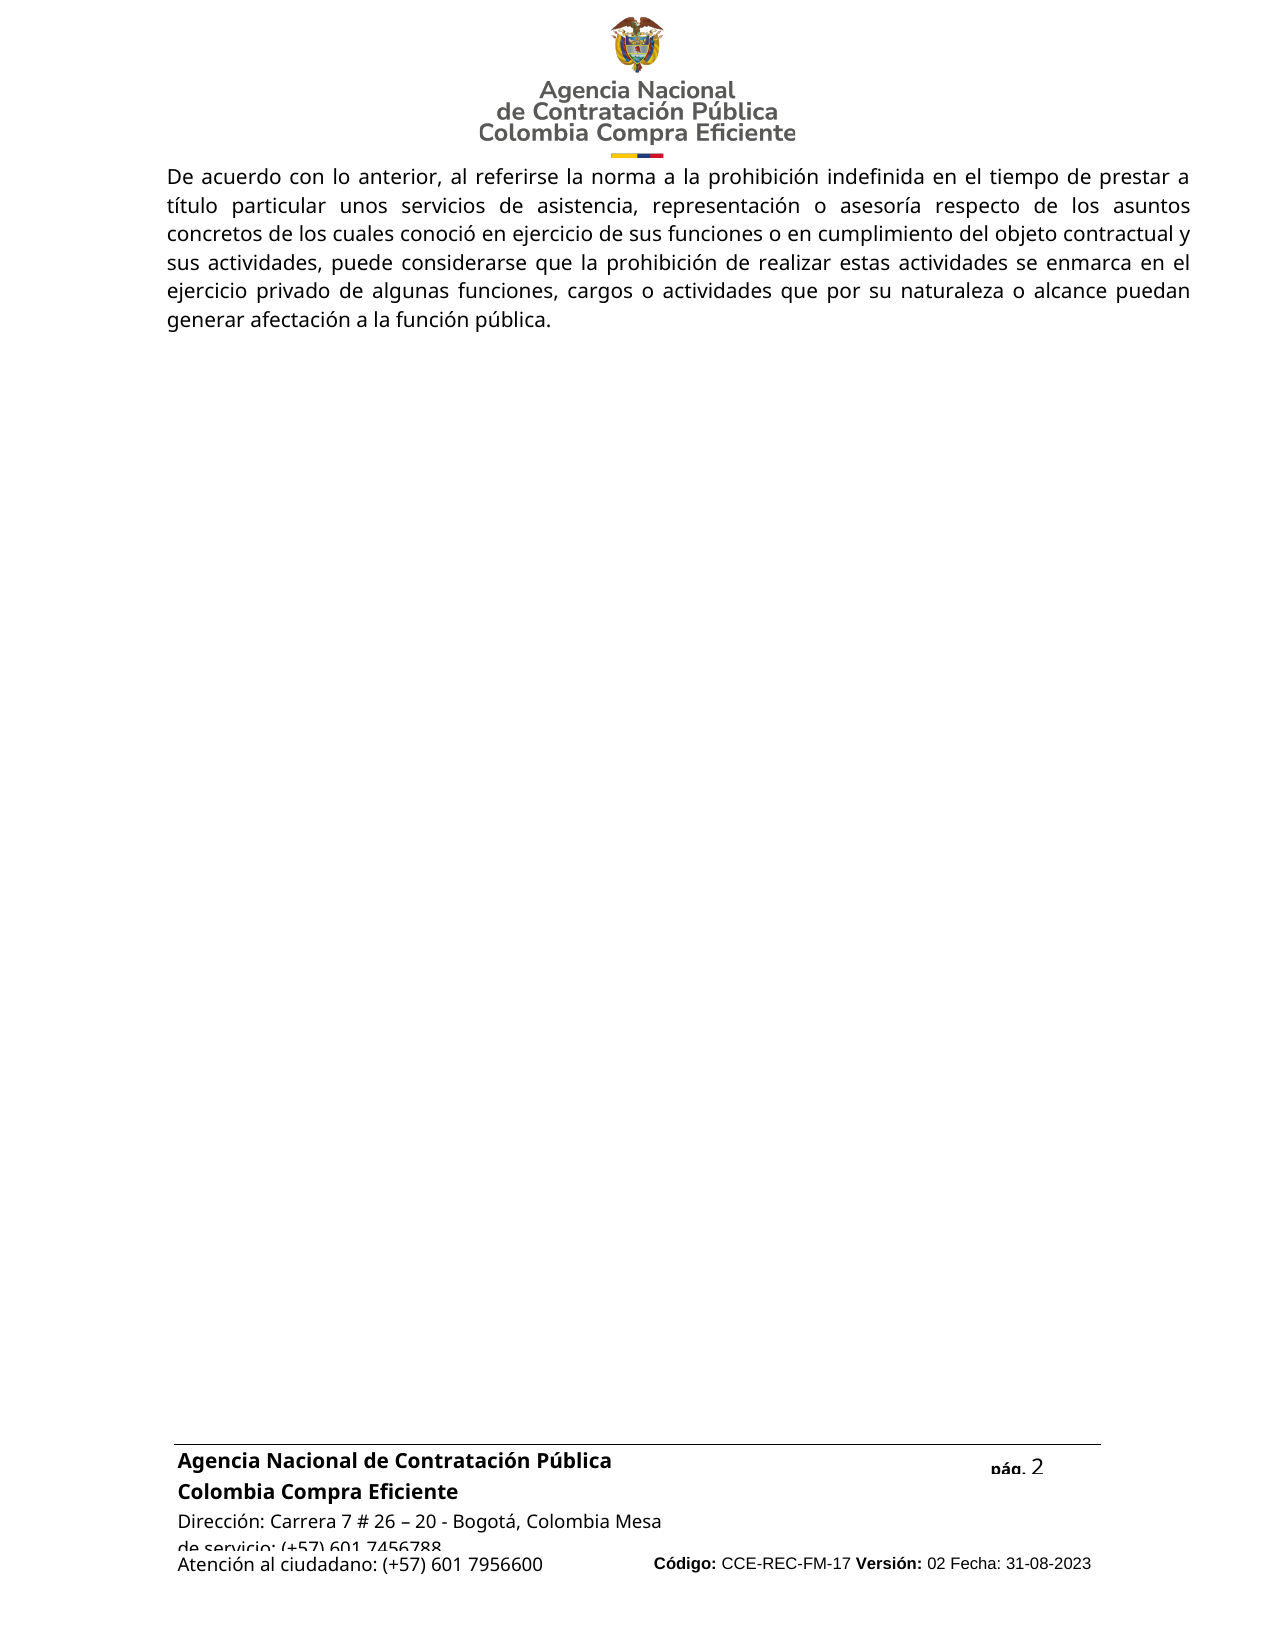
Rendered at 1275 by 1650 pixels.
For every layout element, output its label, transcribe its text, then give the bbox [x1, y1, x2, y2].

picture [479, 17, 796, 158]
text De acuerdo con lo anterior, al referirse la norma a la prohibición indefinida en el tiempo de prestar a título particular unos servicios de asistencia, representación o asesoría respecto de los asuntos concretos de los cuales conoció en ejercicio de sus funciones o en cumplimiento del objeto contractual y sus actividades, puede considerarse que la prohibición de realizar estas actividades se enmarca en el ejercicio privado de algunas funciones, cargos o actividades que por su naturaleza o alcance puedan generar afectación a la función pública. [167, 162, 1192, 333]
